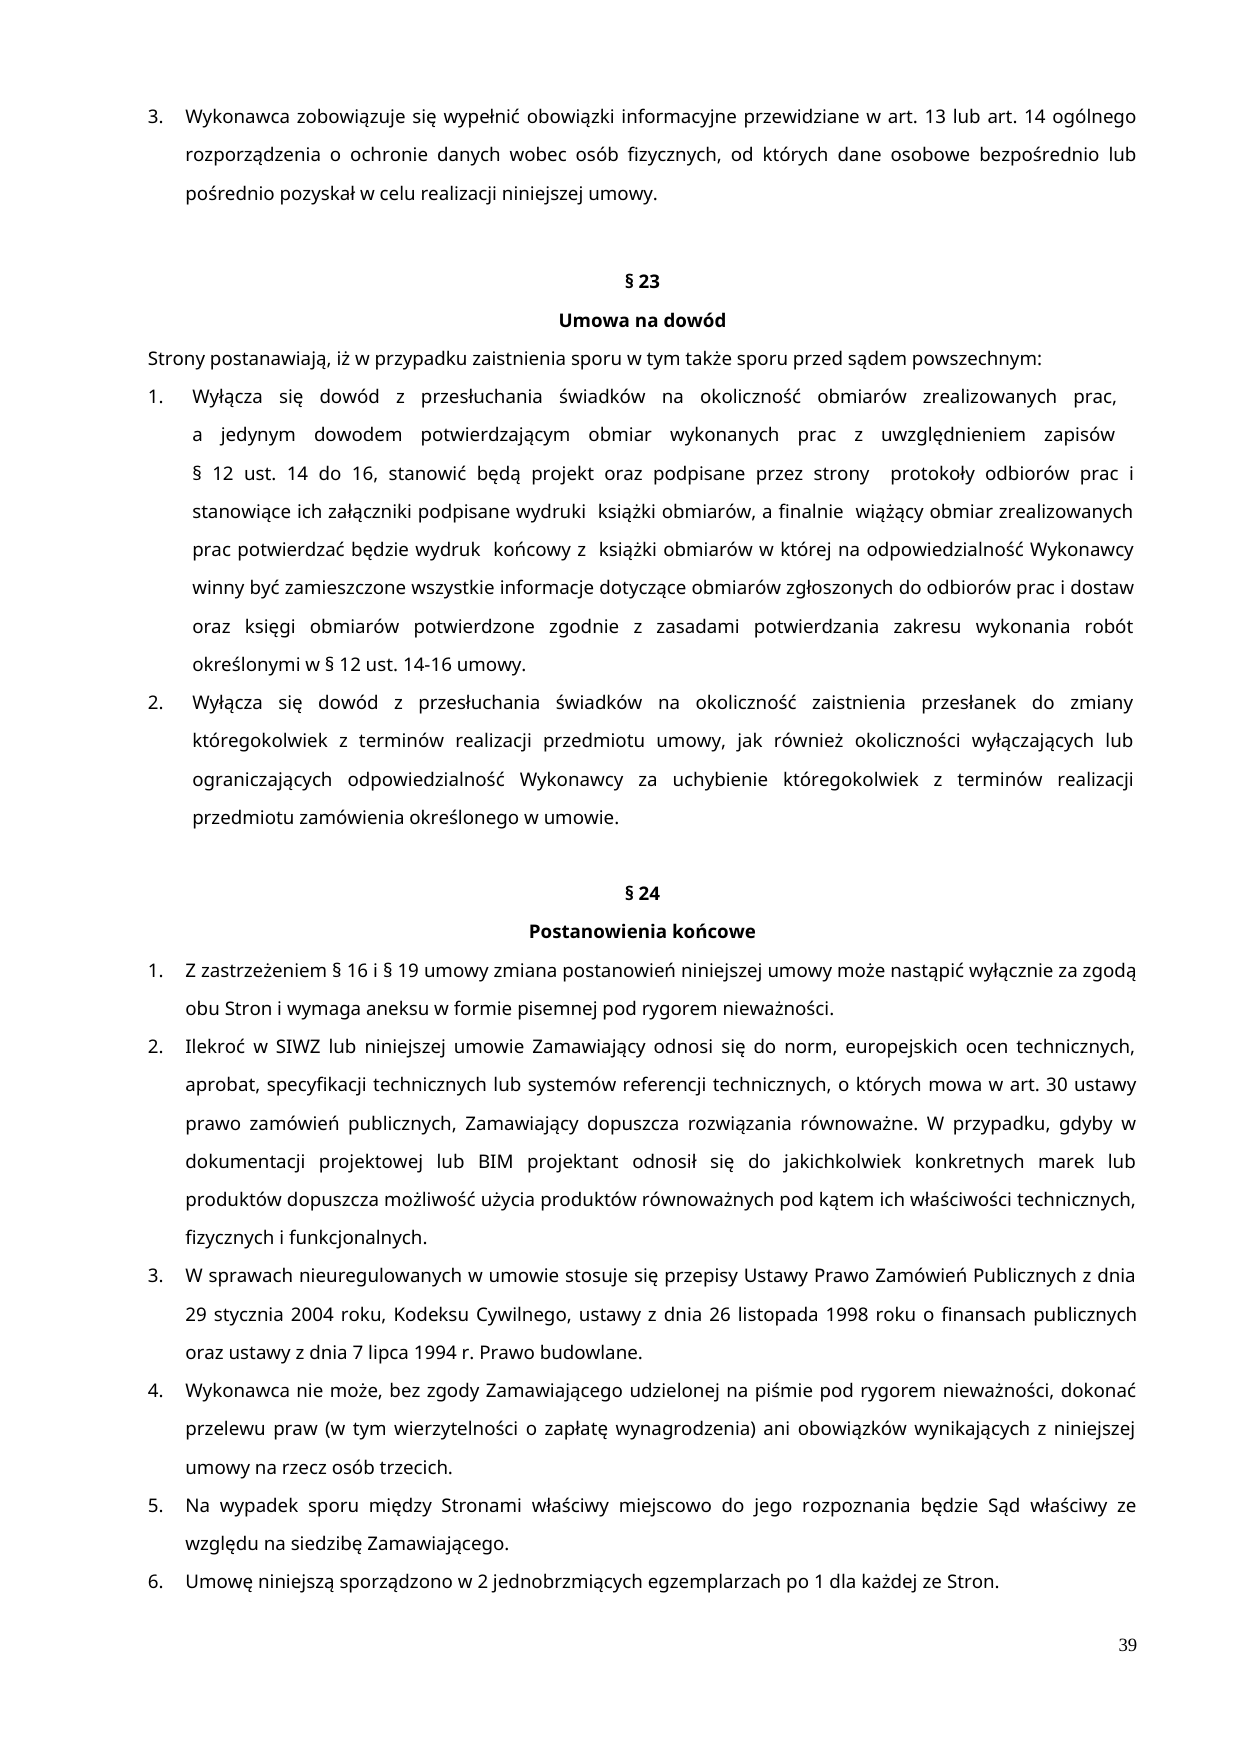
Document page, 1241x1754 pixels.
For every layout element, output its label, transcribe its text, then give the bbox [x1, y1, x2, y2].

text Umowa na dowód [148, 307, 1137, 333]
list Na wypadek sporu między Stronami właściwy miejscowo do jego rozpoznania będzie Sąd właściwy ze względu na siedzibę Zamawiającego. [148, 1492, 1137, 1556]
list W sprawach nieuregulowanych w umowie stosuje się przepisy Ustawy Prawo Zamówień Publicznych z dnia 29 stycznia 2004 roku, Kodeksu Cywilnego, ustawy z dnia 26 listopada 1998 roku o finansach publicznych oraz ustawy z dnia 7 lipca 1994 r. Prawo budowlane. [148, 1263, 1137, 1365]
list Z zastrzeżeniem § 16 i § 19 umowy zmiana postanowień niniejszej umowy może nastąpić wyłącznie za zgodą obu Stron i wymaga aneksu w formie pisemnej pod rygorem nieważności. [148, 957, 1137, 1021]
text § 24 [148, 881, 1137, 906]
list Wykonawca zobowiązuje się wypełnić obowiązki informacyjne przewidziane w art. 13 lub art. 14 ogólnego rozporządzenia o ochronie danych wobec osób fizycznych, od których dane osobowe bezpośrednio lub pośrednio pozyskał w celu realizacji niniejszej umowy. [148, 103, 1137, 205]
list Wyłącza się dowód z przesłuchania świadków na okoliczność zaistnienia przesłanek do zmiany któregokolwiek z terminów realizacji przedmiotu umowy, jak również okoliczności wyłączających lub ograniczających odpowiedzialność Wykonawcy za uchybienie któregokolwiek z terminów realizacji przedmiotu zamówienia określonego w umowie. [148, 689, 1134, 829]
text § 23 [148, 269, 1137, 294]
text Strony postanawiają, iż w przypadku zaistnienia sporu w tym także sporu przed sądem powszechnym: [148, 345, 1137, 371]
list Wykonawca nie może, bez zgody Zamawiającego udzielonej na piśmie pod rygorem nieważności, dokonać przelewu praw (w tym wierzytelności o zapłatę wynagrodzenia) ani obowiązków wynikających z niniejszej umowy na rzecz osób trzecich. [148, 1377, 1137, 1479]
list Wyłącza się dowód z przesłuchania świadków na okoliczność obmiarów zrealizowanych prac, a jedynym dowodem potwierdzającym obmiar wykonanych prac z uwzględnieniem zapisów § 12 ust. 14 do 16, stanowić będą projekt oraz podpisane przez strony protokoły odbiorów prac i stanowiące ich załączniki podpisane wydruki książki obmiarów, a finalnie wiążący obmiar zrealizowanych prac potwierdzać będzie wydruk końcowy z książki obmiarów w której na odpowiedzialność Wykonawcy winny być zamieszczone wszystkie informacje dotyczące obmiarów zgłoszonych do odbiorów prac i dostaw oraz księgi obmiarów potwierdzone zgodnie z zasadami potwierdzania zakresu wykonania robót określonymi w § 12 ust. 14-16 umowy. [148, 383, 1134, 677]
list Ilekroć w SIWZ lub niniejszej umowie Zamawiający odnosi się do norm, europejskich ocen technicznych, aprobat, specyfikacji technicznych lub systemów referencji technicznych, o których mowa w art. 30 ustawy prawo zamówień publicznych, Zamawiający dopuszcza rozwiązania równoważne. W przypadku, gdyby w dokumentacji projektowej lub BIM projektant odnosił się do jakichkolwiek konkretnych marek lub produktów dopuszcza możliwość użycia produktów równoważnych pod kątem ich właściwości technicznych, fizycznych i funkcjonalnych. [148, 1033, 1137, 1250]
text Postanowienia końcowe [148, 919, 1137, 944]
list Umowę niniejszą sporządzono w 2 jednobrzmiących egzemplarzach po 1 dla każdej ze Stron. [148, 1569, 1137, 1594]
